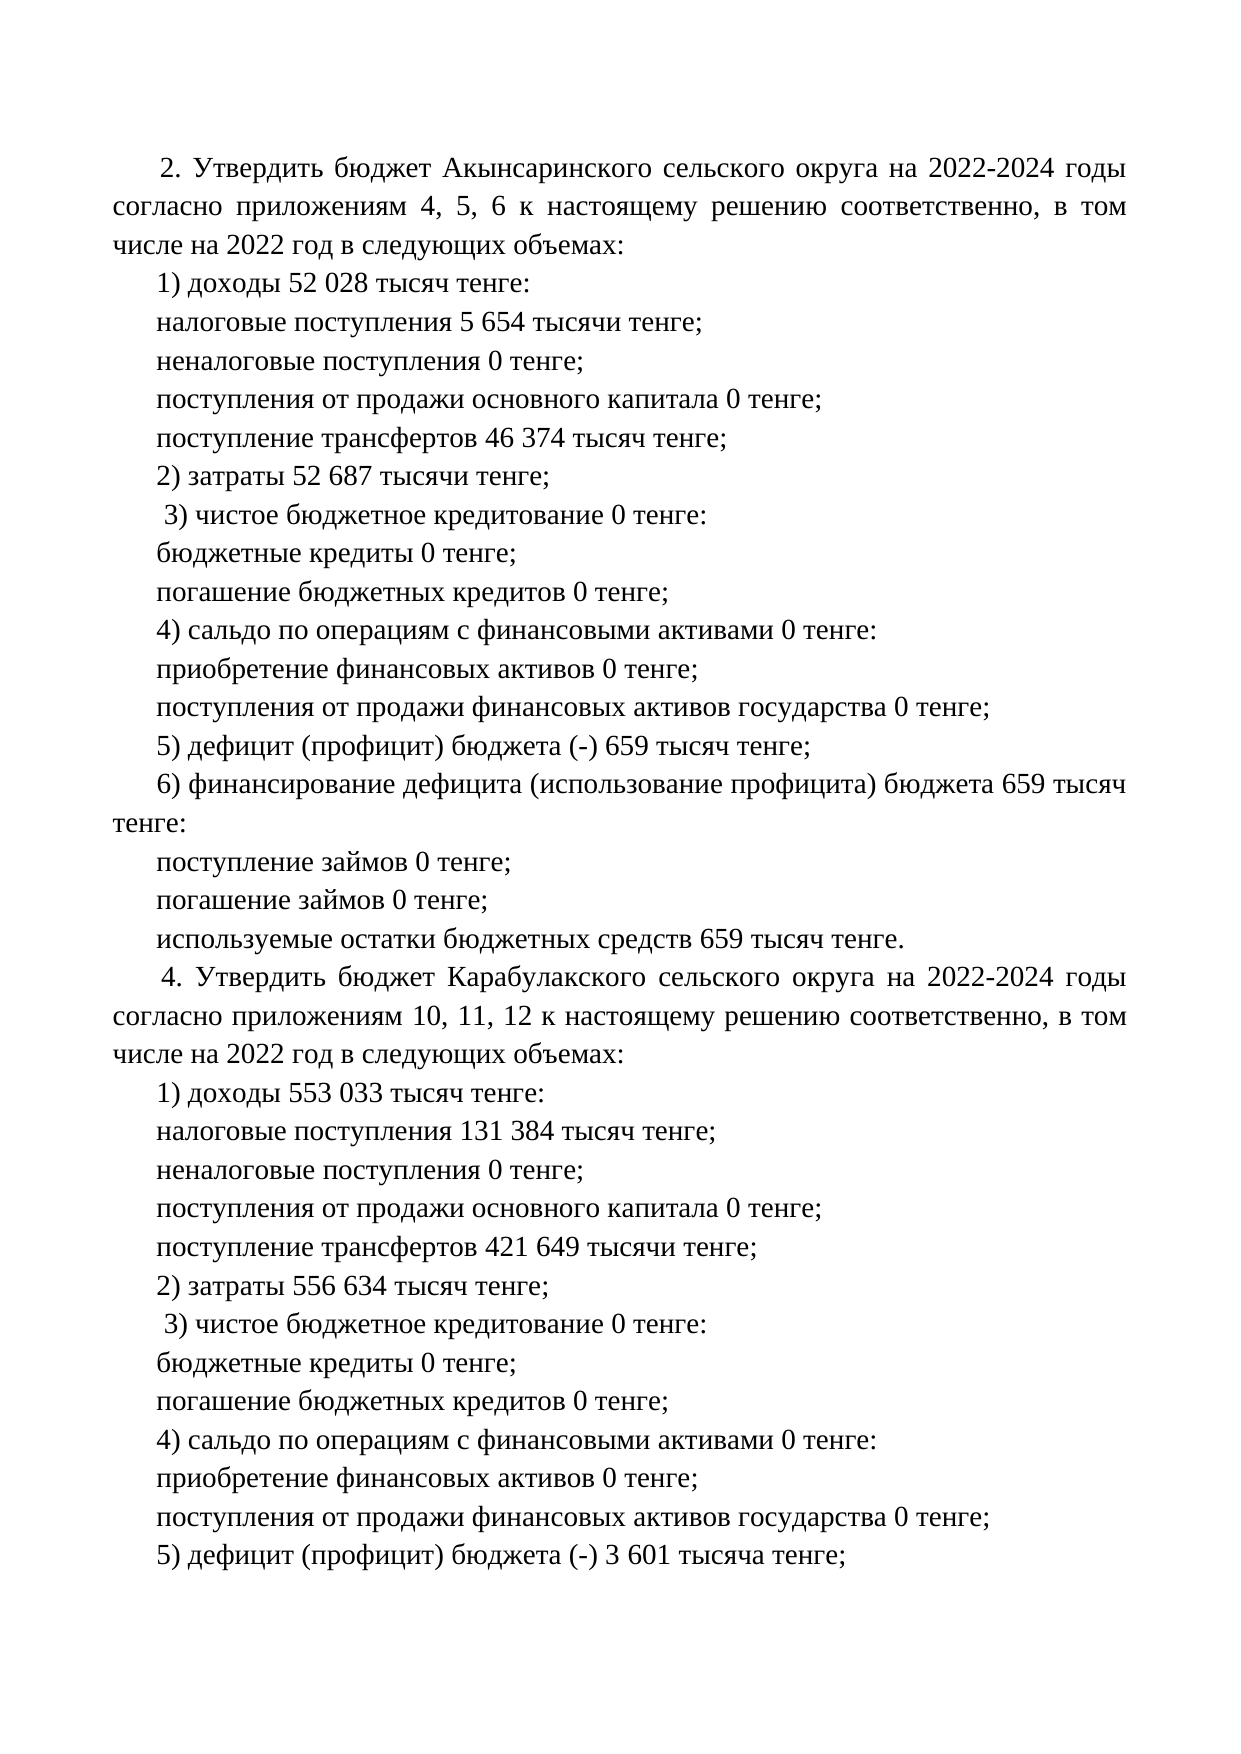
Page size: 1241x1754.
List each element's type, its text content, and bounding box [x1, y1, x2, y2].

text 2. Утвердить бюджет Акынсаринского сельского округа на 2022-2024 годы согласно приложениям 4, 5, 6 к настоящему решению соответственно, в том числе на 2022 год в следующих объемах: [112, 150, 1128, 261]
text поступления от продажи основного капитала 0 тенге; [112, 1191, 1128, 1224]
text 6) финансирование дефицита (использование профицита) бюджета 659 тысяч тенге: [112, 767, 1128, 839]
text поступление трансфертов 46 374 тысяч тенге; [112, 420, 1128, 453]
text 4) сальдо по операциям с финансовыми активами 0 тенге: [112, 612, 1128, 646]
text 4) сальдо по операциям с финансовыми активами 0 тенге: [112, 1422, 1128, 1455]
text налоговые поступления 5 654 тысячи тенге; [112, 304, 1128, 338]
text 3) чистое бюджетное кредитование 0 тенге: [112, 1306, 1128, 1340]
text неналоговые поступления 0 тенге; [112, 343, 1128, 376]
text налоговые поступления 131 384 тысяч тенге; [112, 1113, 1128, 1147]
text 5) дефицит (профицит) бюджета (-) 659 тысяч тенге; [112, 728, 1128, 762]
text поступление займов 0 тенге; [112, 844, 1128, 877]
text 3) чистое бюджетное кредитование 0 тенге: [112, 497, 1128, 530]
text 2) затраты 556 634 тысяч тенге; [112, 1268, 1128, 1301]
text 2) затраты 52 687 тысячи тенге; [112, 458, 1128, 492]
text поступление трансфертов 421 649 тысячи тенге; [112, 1229, 1128, 1263]
text поступления от продажи основного капитала 0 тенге; [112, 381, 1128, 415]
text поступления от продажи финансовых активов государства 0 тенге; [112, 689, 1128, 723]
text 1) доходы 52 028 тысяч тенге: [112, 266, 1128, 299]
text 1) доходы 553 033 тысяч тенге: [112, 1075, 1128, 1108]
text бюджетные кредиты 0 тенге; [112, 535, 1128, 569]
text приобретение финансовых активов 0 тенге; [112, 1460, 1128, 1494]
text 5) дефицит (профицит) бюджета (-) 3 601 тысяча тенге; [112, 1537, 1128, 1571]
text бюджетные кредиты 0 тенге; [112, 1345, 1128, 1378]
text используемые остатки бюджетных средств 659 тысяч тенге. [112, 921, 1128, 954]
text погашение займов 0 тенге; [112, 882, 1128, 916]
text погашение бюджетных кредитов 0 тенге; [112, 574, 1128, 607]
text поступления от продажи финансовых активов государства 0 тенге; [112, 1499, 1128, 1532]
text неналоговые поступления 0 тенге; [112, 1152, 1128, 1186]
text 4. Утвердить бюджет Карабулакского сельского округа на 2022-2024 годы согласно приложениям 10, 11, 12 к настоящему решению соответственно, в том числе на 2022 год в следующих объемах: [112, 959, 1128, 1070]
text приобретение финансовых активов 0 тенге; [112, 651, 1128, 684]
text погашение бюджетных кредитов 0 тенге; [112, 1383, 1128, 1417]
